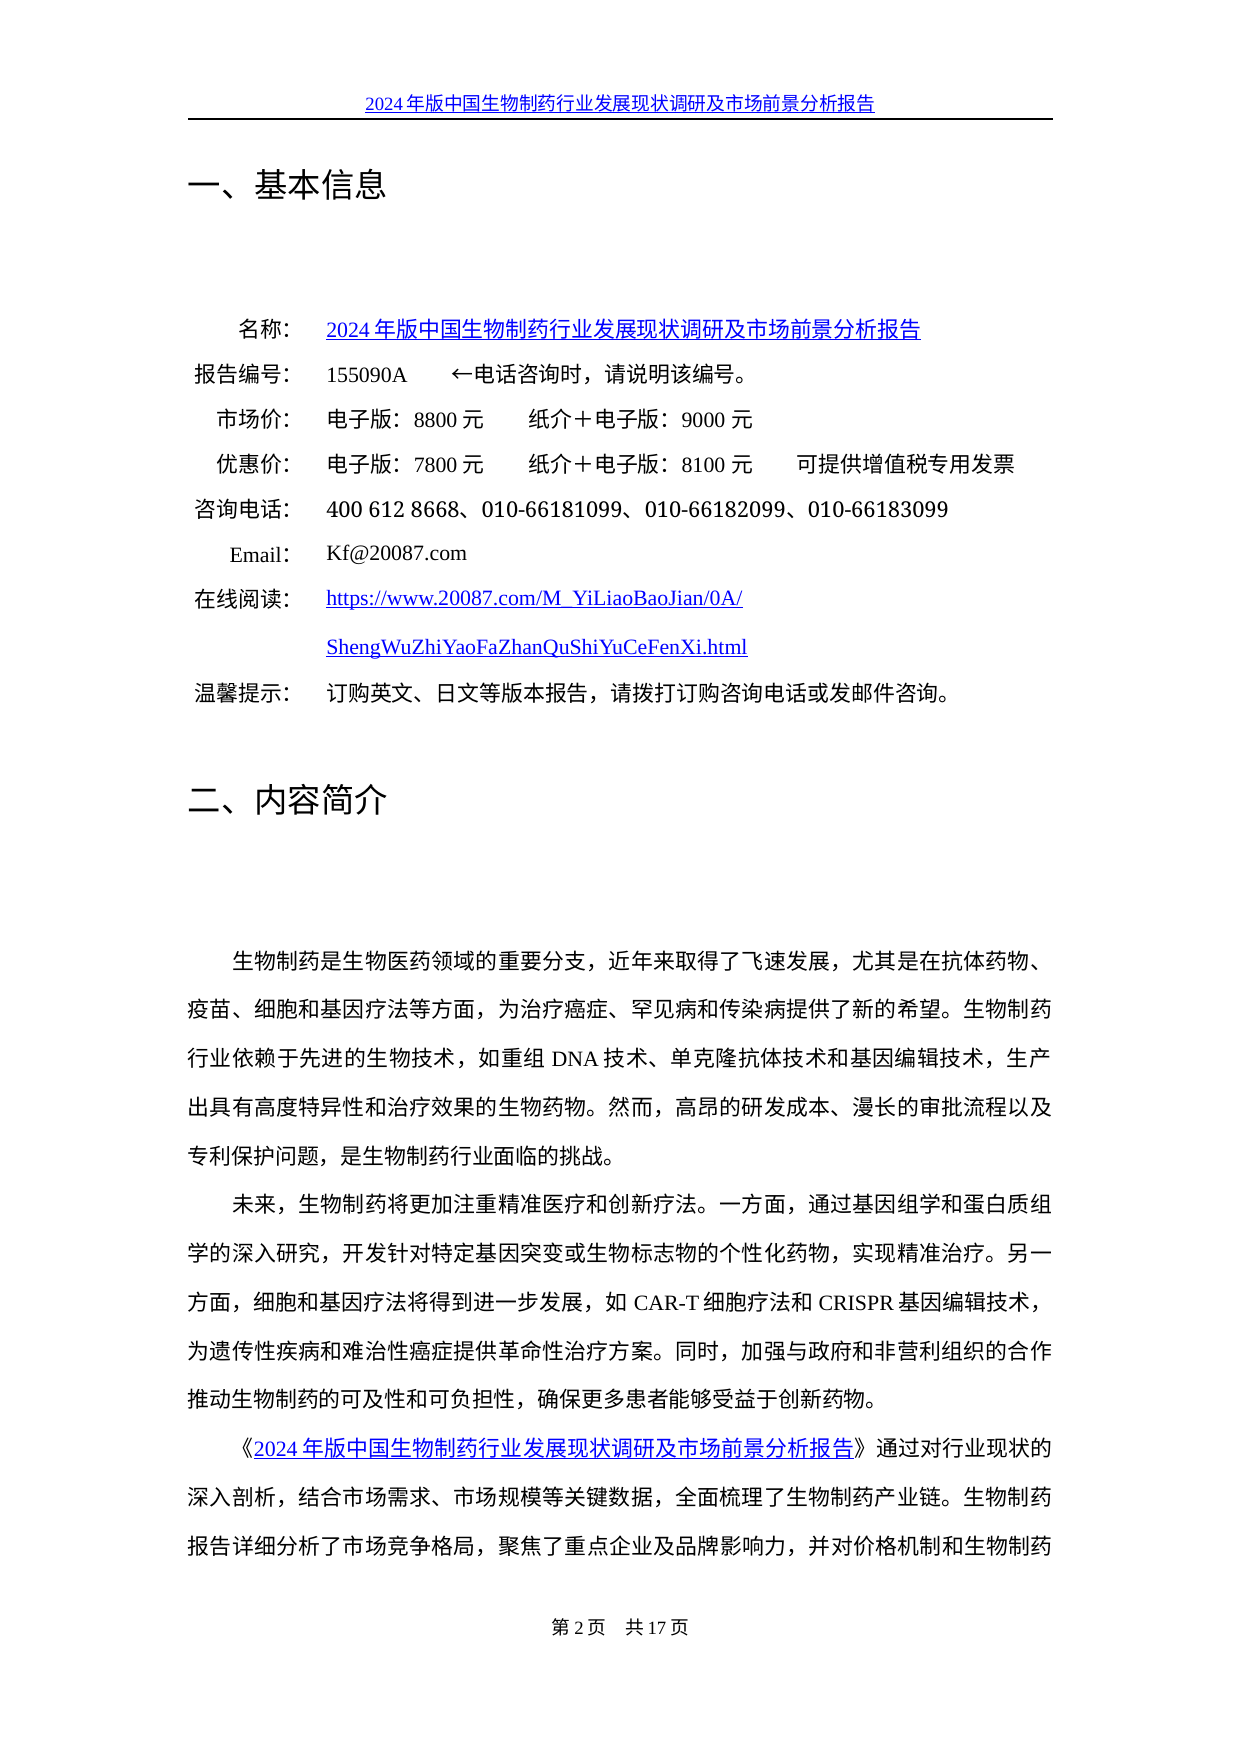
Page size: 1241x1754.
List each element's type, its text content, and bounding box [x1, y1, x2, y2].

table_cell 155090A ←电话咨询时，请说明该编号。 [315, 357, 1073, 402]
table_cell 温馨提示： [167, 675, 315, 720]
table_cell 电子版：8800 元 纸介＋电子版：9000 元 [315, 402, 1073, 447]
table_cell 400 612 8668、010-66181099、010-66182099、010-66183099 [315, 492, 1073, 537]
table_header 2024年版中国生物制药行业发展现状调研及市场前景分析报告 [315, 312, 1073, 357]
table_cell 市场价： [167, 402, 315, 447]
title 二、内容简介 [187, 766, 1053, 831]
table_cell [315, 582, 1073, 675]
table_cell 电子版：7800 元 纸介＋电子版：8100 元 可提供增值税专用发票 [315, 447, 1073, 492]
table_cell 报告编号： [167, 357, 315, 402]
table_cell Kf@20087.com [315, 537, 1073, 582]
title 一、基本信息 [187, 150, 1053, 215]
table_cell 订购英文、日文等版本报告，请拨打订购咨询电话或发邮件咨询。 [315, 675, 1073, 720]
table_cell Email： [167, 537, 315, 582]
table_cell 咨询电话： [167, 492, 315, 537]
table_cell 在线阅读： [167, 582, 315, 675]
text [187, 943, 1053, 1561]
table_cell 优惠价： [167, 447, 315, 492]
table_header 名称： [167, 312, 315, 357]
